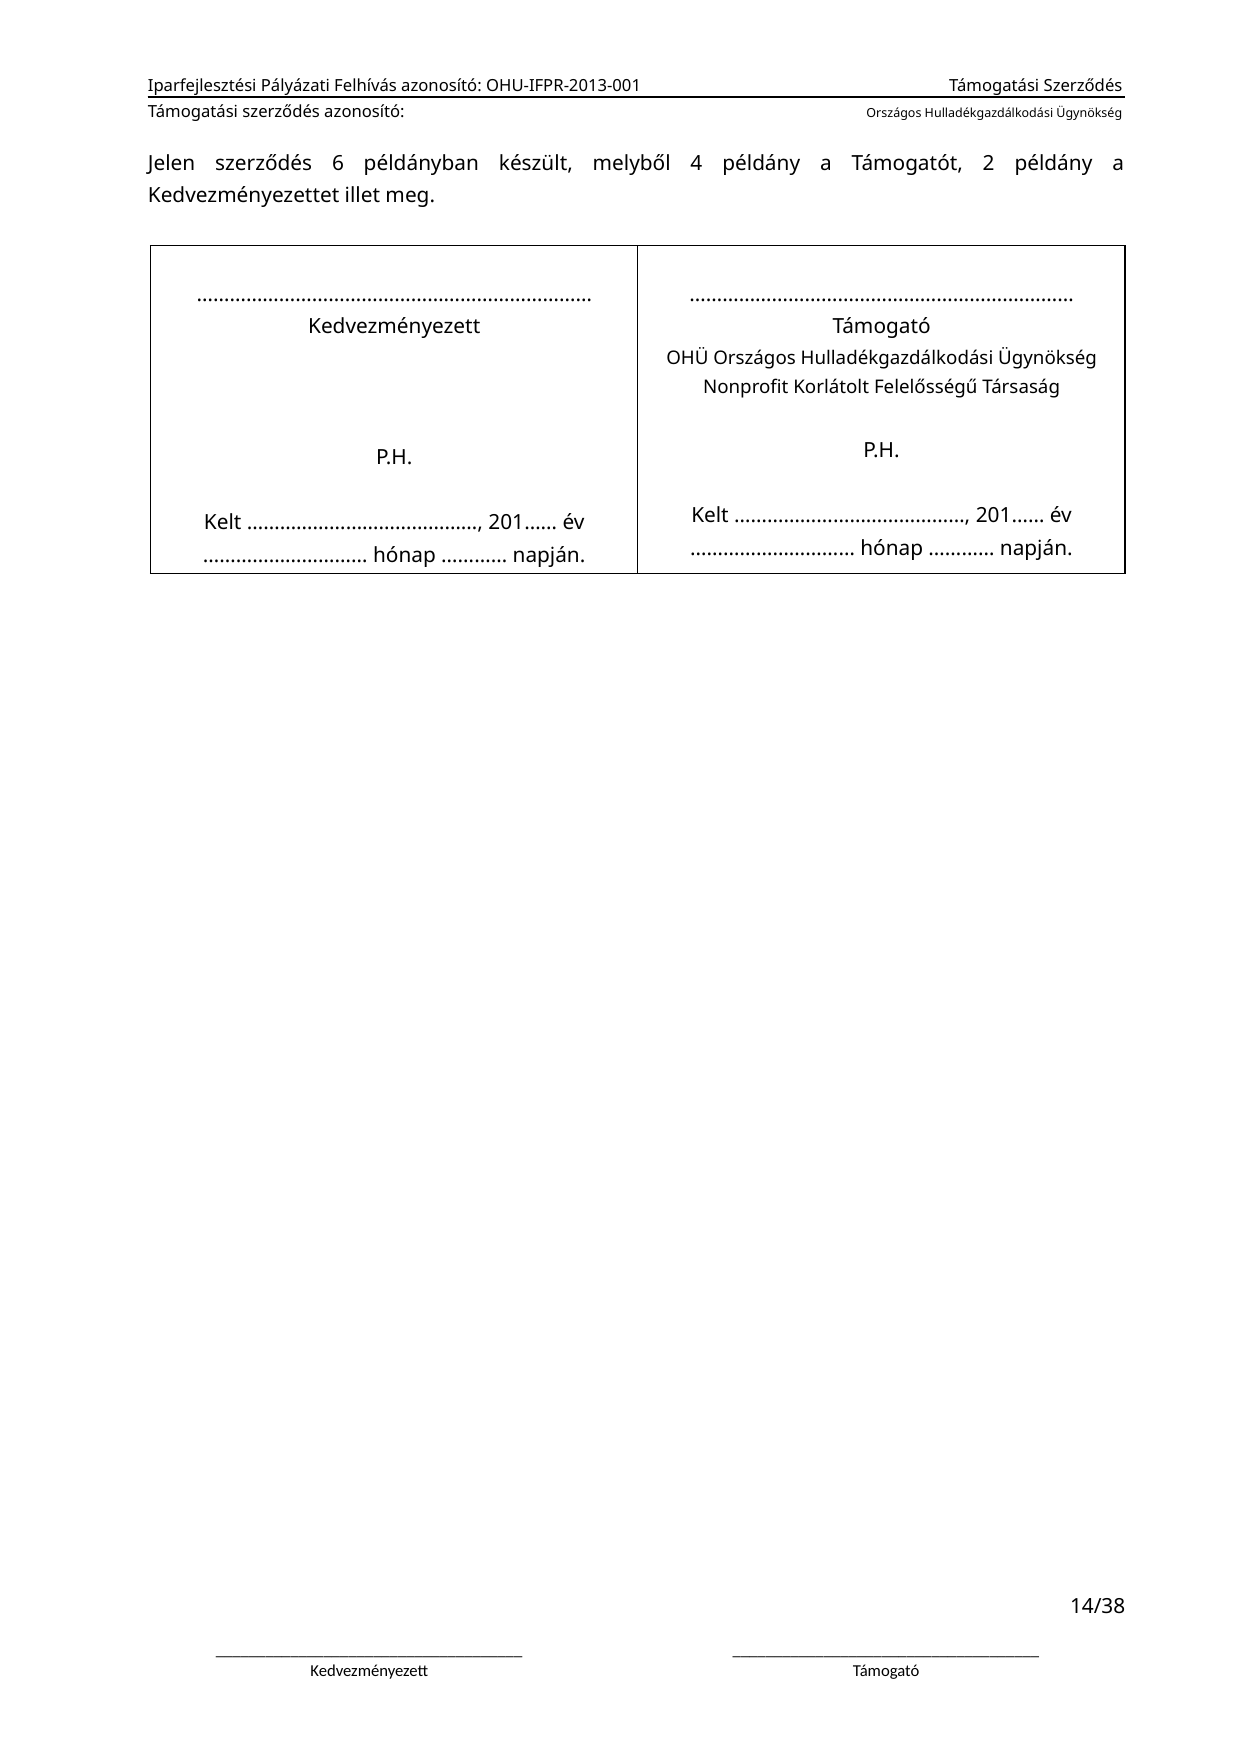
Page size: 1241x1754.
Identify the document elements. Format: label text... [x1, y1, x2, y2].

table_header ………………………………………………….………… Támogató OHÜ Országos Hulladékgazdálkodási Ügynökség Nonprofit Korlátolt Felelősségű Társaság P.H. Kelt ……………………………………, 201…… év ………………………… hónap ………… napján. [638, 246, 1124, 573]
text Jelen szerződés 6 példányban készült, melyből 4 példány a Támogatót, 2 példány a Kedvezményezettet illet meg. [148, 148, 1125, 209]
table_header ……………………………………………………………… Kedvezményezett P.H. Kelt ……………………………………, 201…… év ………………………… hónap ………… napján. [151, 246, 637, 573]
